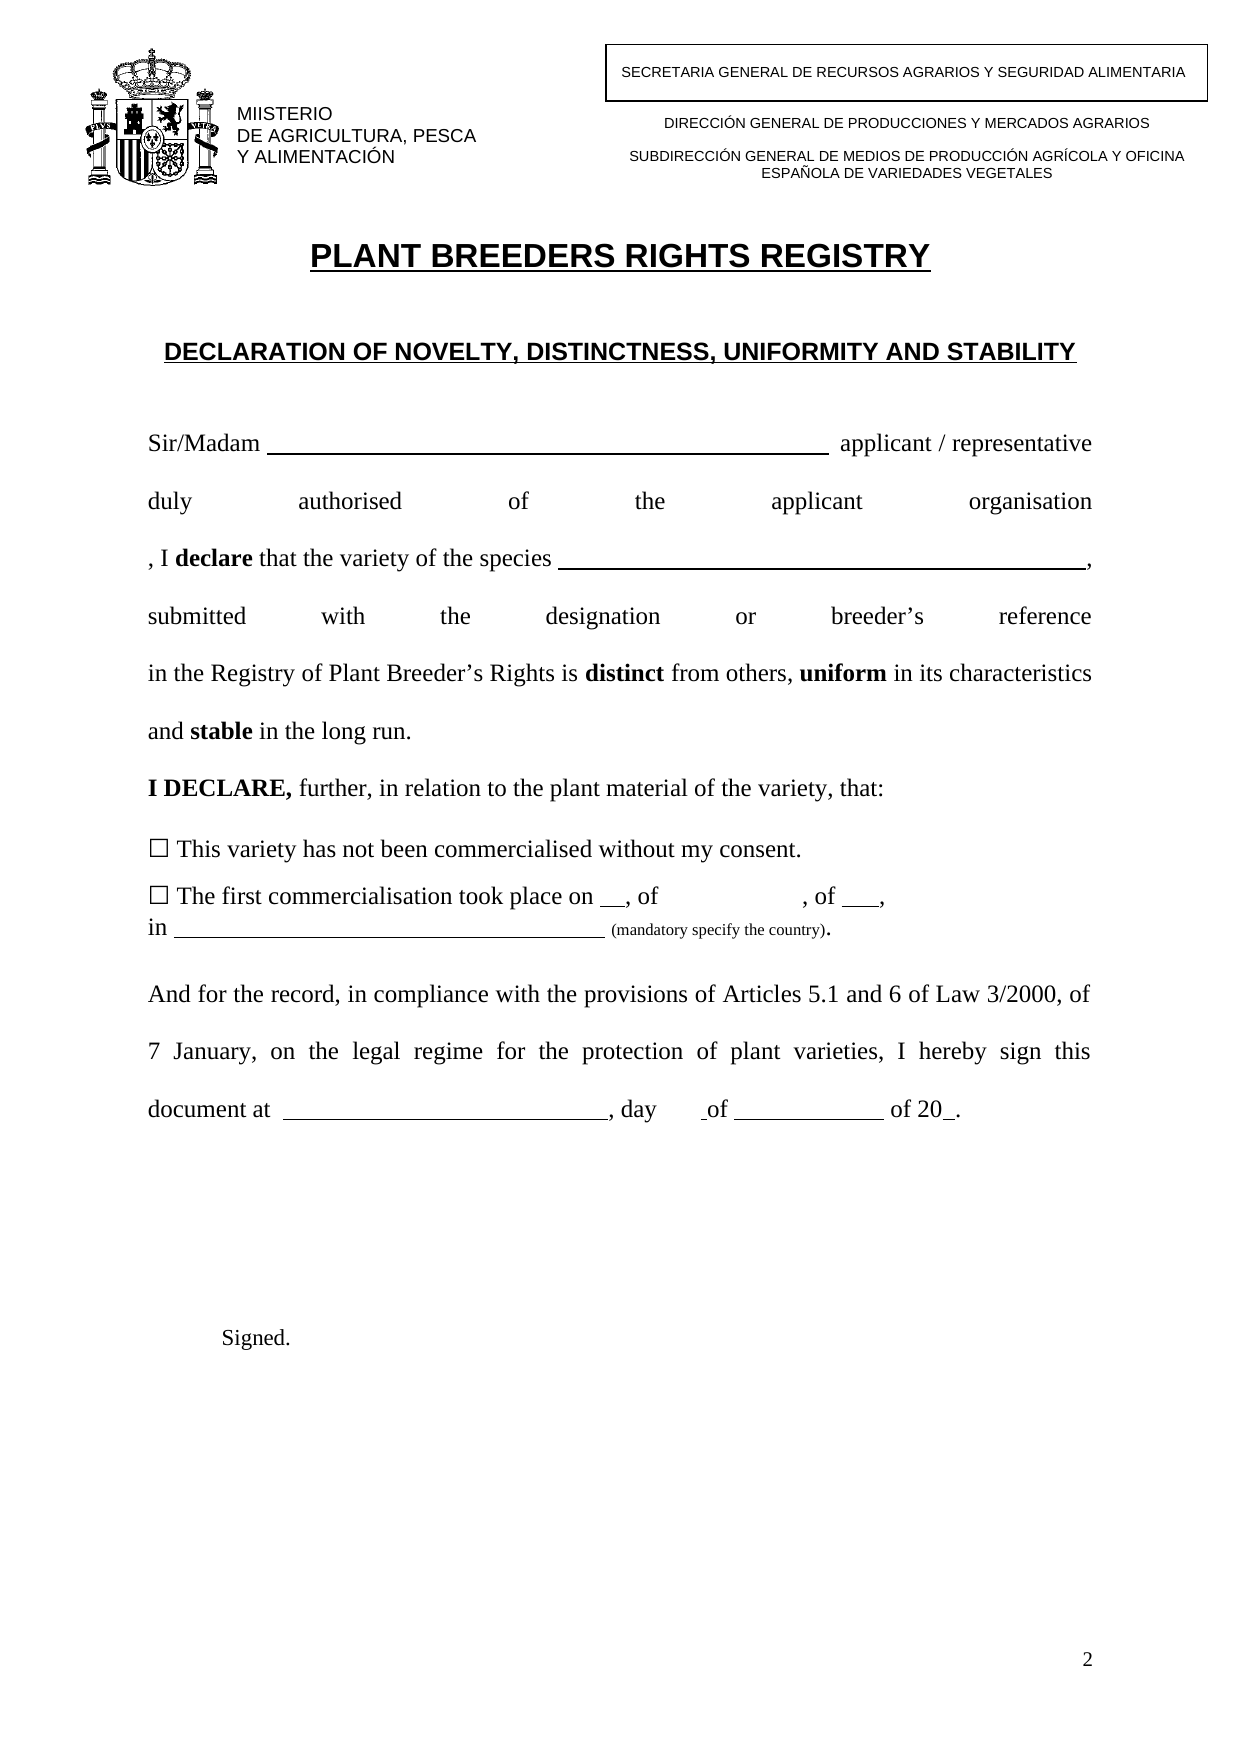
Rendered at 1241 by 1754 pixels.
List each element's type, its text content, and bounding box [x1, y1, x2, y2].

text Signed. [148, 1324, 1092, 1350]
picture [64, 40, 235, 209]
text DECLARATION OF NOVELTY, DISTINCTNESS, UNIFORMITY AND STABILITY [148, 337, 1092, 366]
text PLANT BREEDERS RIGHTS REGISTRY [148, 236, 1092, 275]
text I DECLARE, further, in relation to the plant material of the variety, that: [148, 773, 1092, 802]
text This variety has not been commercialised without my consent. [148, 831, 1092, 865]
text The first commercialisation took place on , of , of , [148, 877, 1092, 912]
text And for the record, in compliance with the provisions of Articles 5.1 and 6 of Law 3/2000, of 7 January, on the legal regime for the protection of plant varieties, I hereby sign this document at , day of of 20 . [148, 979, 1092, 1122]
text Sir/Madam applicant / representative duly authorised of the applicant organisation , I declare that the variety of the species , submitted with the designation or breeder’s reference in the Registry of Plant Breeder’s Rights is distinct from others, uniform in its characteristics and stable in the long run. [148, 428, 1092, 745]
text in (mandatory specify the country). [148, 912, 1092, 940]
